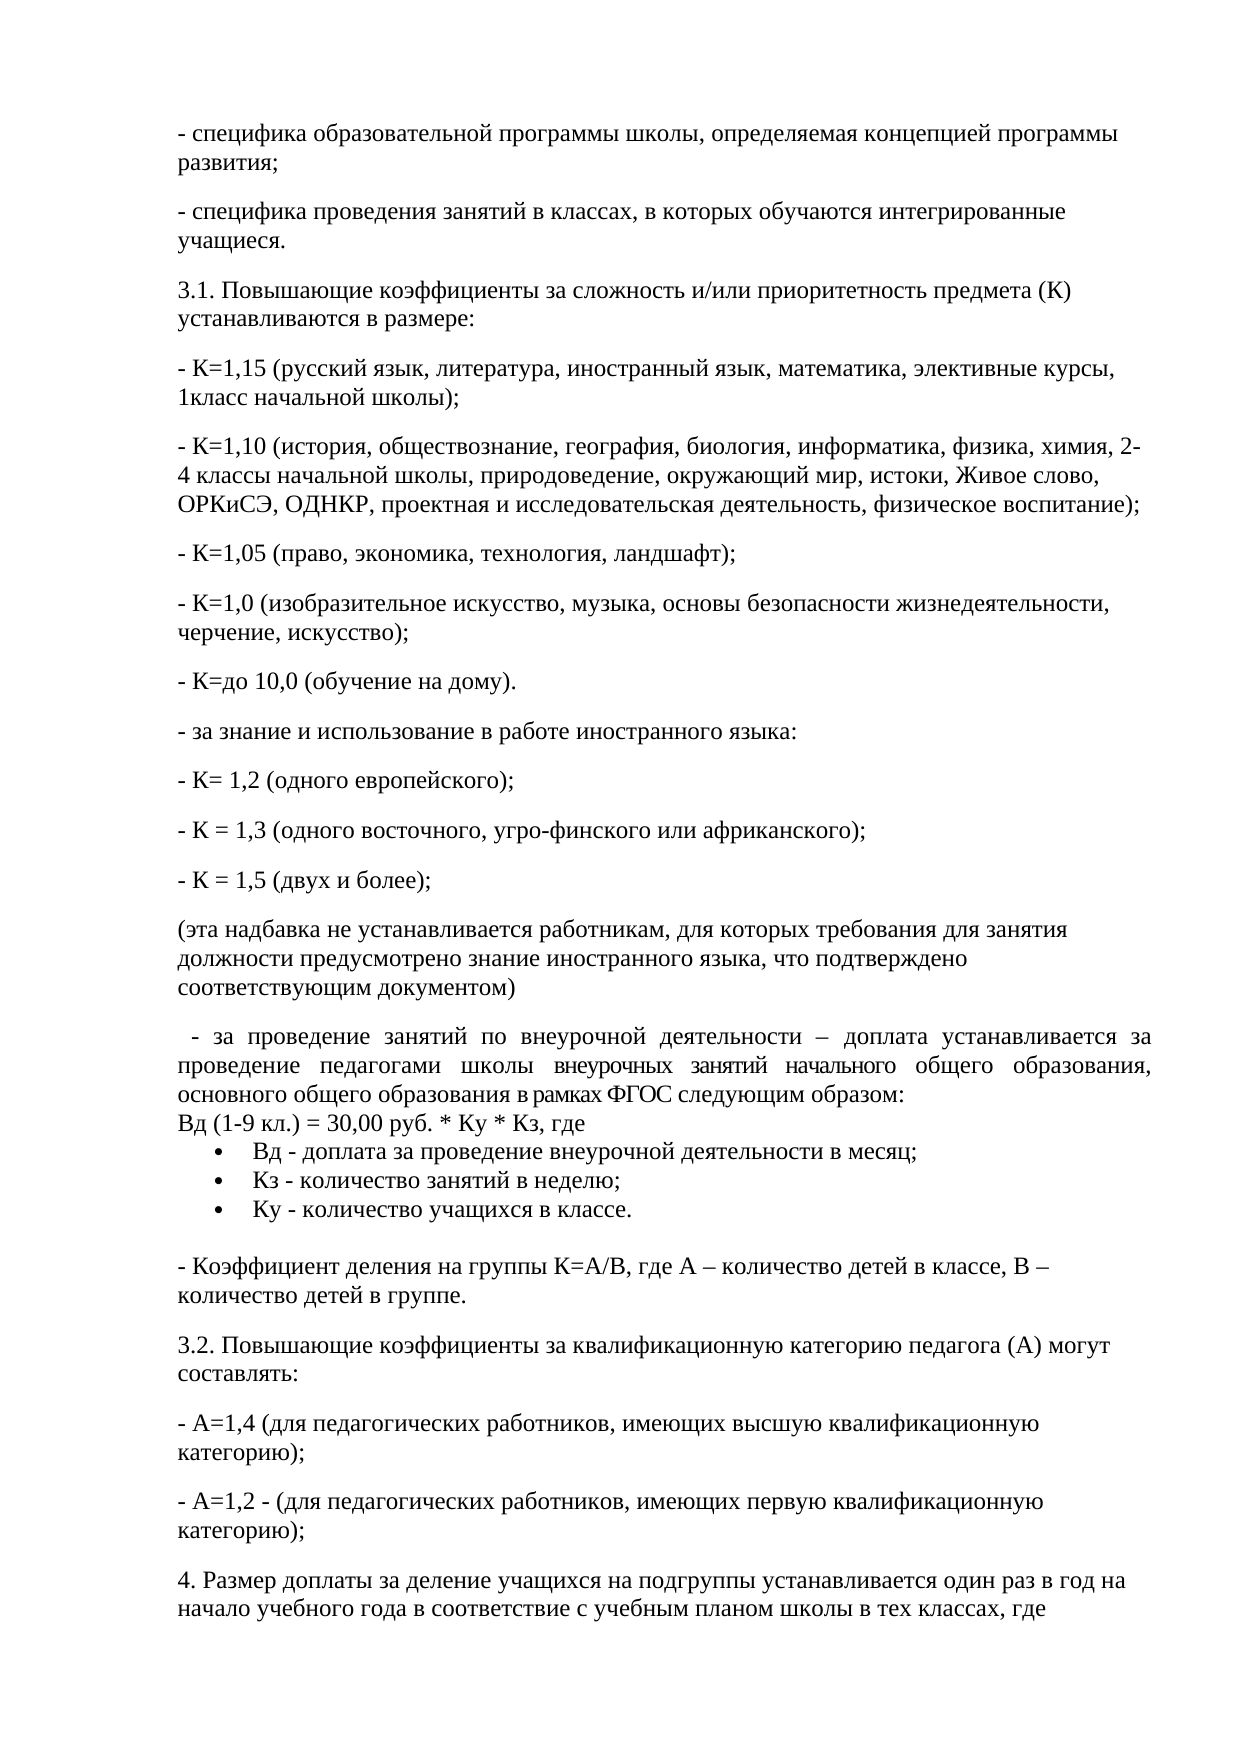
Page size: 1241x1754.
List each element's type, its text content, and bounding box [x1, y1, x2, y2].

text - К = 1,5 (двух и более); [177, 865, 1152, 893]
text - К=1,05 (право, экономика, технология, ландшафт); [177, 538, 1152, 567]
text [177, 1565, 1152, 1622]
text - А=1,4 (для педагогических работников, имеющих высшую квалификационную категорию); [177, 1408, 1152, 1466]
text - К=1,0 (изобразительное искусство, музыка, основы безопасности жизнедеятельности, черчение, искусство); [177, 588, 1152, 646]
list Ку - количество учащихся в классе. [215, 1194, 1152, 1223]
text 3.2. Повышающие коэффициенты за квалификационную категорию педагога (А) могут составлять: [177, 1330, 1152, 1387]
text - за проведение занятий по внеурочной деятельности – доплата устанавливается за проведение педагогами школы внеурочных занятий начального общего образования, основного общего образования в рамках ФГОС следующим образом: [177, 1021, 1152, 1108]
text - А=1,2 - (для педагогических работников, имеющих первую квалификационную категорию); [177, 1486, 1152, 1544]
text - специфика проведения занятий в классах, в которых обучаются интегрированные учащиеся. [177, 196, 1152, 254]
text - Коэффициент деления на группы К=А/В, где А – количество детей в классе, В – количество детей в группе. [177, 1251, 1152, 1309]
text (эта надбавка не устанавливается работникам, для которых требования для занятия должности предусмотрено знание иностранного языка, что подтверждено соответствующим документом) [177, 914, 1152, 1001]
text - К=1,10 (история, обществознание, география, биология, информатика, физика, химия, 2-4 классы начальной школы, природоведение, окружающий мир, истоки, Живое слово, ОРКиСЭ, ОДНКР, проектная и исследовательская деятельность, физическое воспитание); [177, 431, 1152, 518]
text - К= 1,2 (одного европейского); [177, 766, 1152, 794]
text - К=до 10,0 (обучение на дому). [177, 666, 1152, 695]
text 3.1. Повышающие коэффициенты за сложность и/или приоритетность предмета (К) устанавливаются в размере: [177, 275, 1152, 332]
text - специфика образовательной программы школы, определяемая концепцией программы развития; [177, 118, 1152, 176]
list Вд - доплата за проведение внеурочной деятельности в месяц; [215, 1136, 1152, 1165]
list Кз - количество занятий в неделю; [215, 1165, 1152, 1194]
text - за знание и использование в работе иностранного языка: [177, 716, 1152, 745]
text Вд (1-9 кл.) = 30,00 руб. * Ку * Кз, где [177, 1108, 1152, 1136]
text - К=1,15 (русский язык, литература, иностранный язык, математика, элективные курсы, 1класс начальной школы); [177, 353, 1152, 411]
text - К = 1,3 (одного восточного, угро-финского или африканского); [177, 815, 1152, 844]
